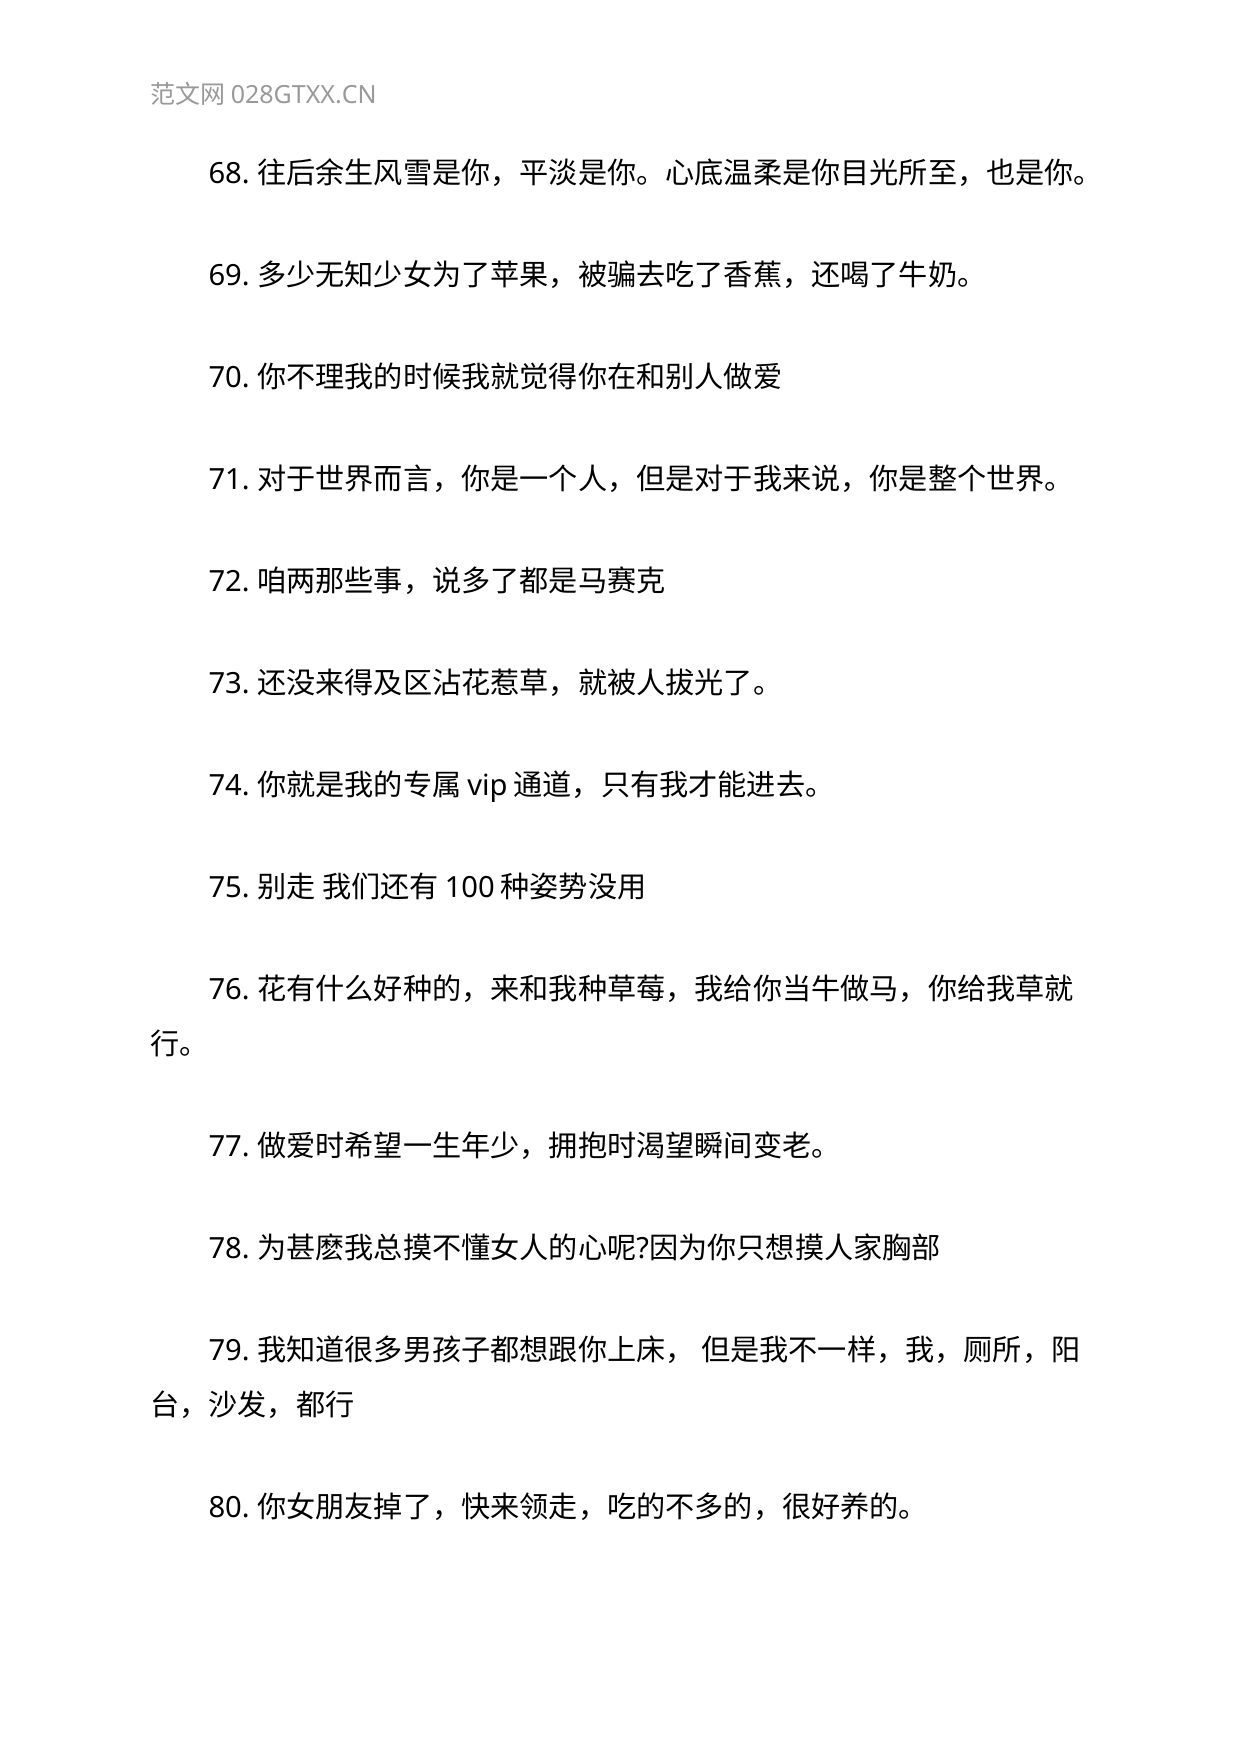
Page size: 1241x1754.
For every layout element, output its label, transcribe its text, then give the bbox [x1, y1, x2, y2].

text 76. 花有什么好种的，来和我种草莓，我给你当牛做马，你给我草就行。 [150, 966, 1090, 1063]
text 69. 多少无知少女为了苹果，被骗去吃了香蕉，还喝了牛奶。 [150, 252, 1090, 294]
text 70. 你不理我的时候我就觉得你在和别人做爱 [150, 354, 1090, 396]
text 80. 你女朋友掉了，快来领走，吃的不多的，很好养的。 [150, 1483, 1090, 1526]
text 71. 对于世界而言，你是一个人，但是对于我来说，你是整个世界。 [150, 456, 1090, 498]
text 77. 做爱时希望一生年少，拥抱时渴望瞬间变老。 [150, 1123, 1090, 1165]
text 72. 咱两那些事，说多了都是马赛克 [150, 558, 1090, 600]
text 75. 别走 我们还有100种姿势没用 [150, 864, 1090, 906]
text 74. 你就是我的专属vip通道，只有我才能进去。 [150, 762, 1090, 804]
text 79. 我知道很多男孩子都想跟你上床， 但是我不一样，我，厕所，阳台，沙发，都行 [150, 1327, 1090, 1424]
text 78. 为甚麽我总摸不懂女人的心呢?因为你只想摸人家胸部 [150, 1224, 1090, 1267]
text 68. 往后余生风雪是你，平淡是你。心底温柔是你目光所至，也是你。 [150, 150, 1090, 192]
text 73. 还没来得及区沾花惹草，就被人拔光了。 [150, 660, 1090, 702]
